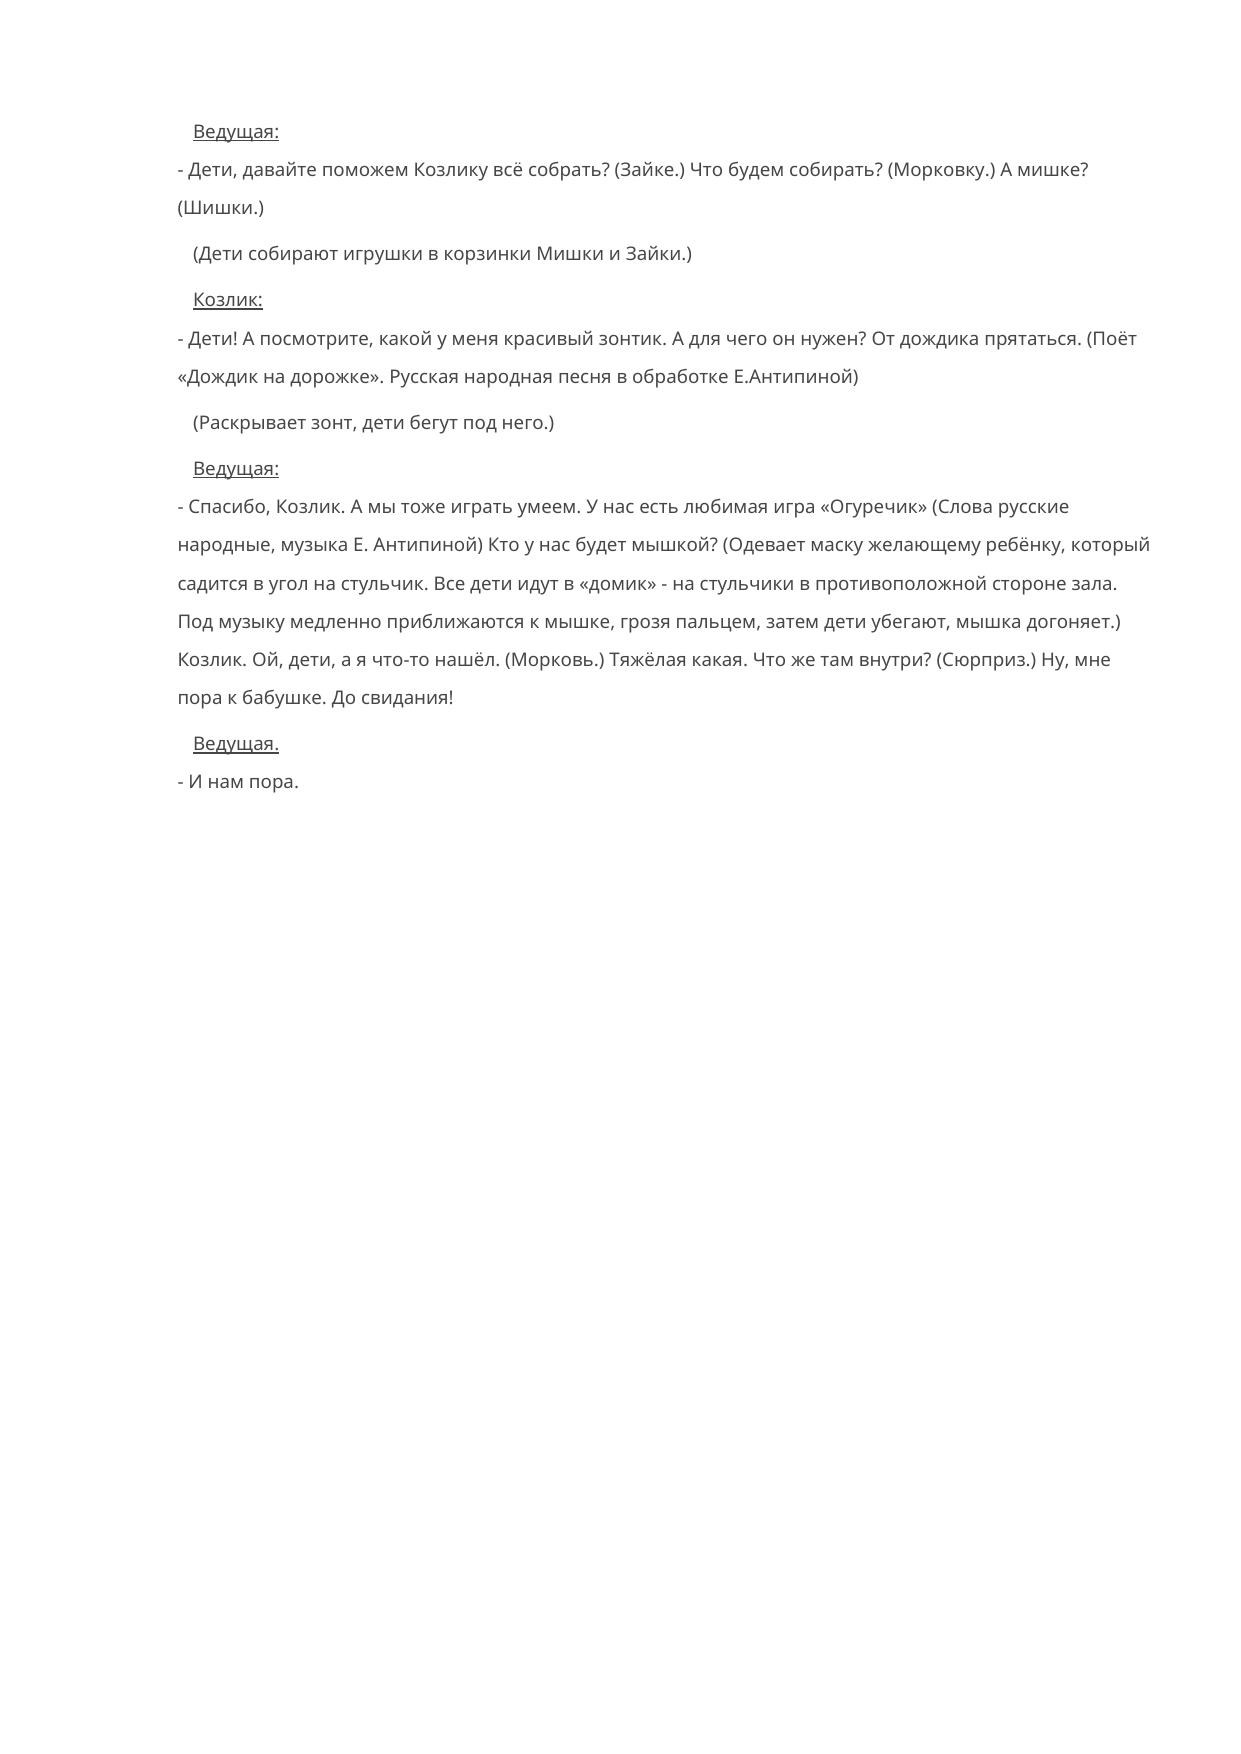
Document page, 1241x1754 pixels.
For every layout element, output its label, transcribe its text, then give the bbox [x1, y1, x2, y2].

text Ведущая: - Дети, давайте поможем Козлику всё собрать? (Зайке.) Что будем собирать? (Морковку.) А мишке? (Шишки.) [177, 118, 1152, 220]
text Ведущая. - И нам пора. [177, 731, 1152, 794]
text Ведущая: - Спасибо, Козлик. А мы тоже играть умеем. У нас есть любимая игра «Огуречик» (Слова русские народные, музыка Е. Антипиной) Кто у нас будет мышкой? (Одевает маску желающему ребёнку, который садится в угол на стульчик. Все дети идут в «домик» - на стульчики в противоположной стороне зала. Под музыку медленно приближаются к мышке, грозя пальцем, затем дети убегают, мышка догоняет.) Козлик. Ой, дети, а я что-то нашёл. (Морковь.) Тяжёлая какая. Что же там внутри? (Сюрприз.) Ну, мне пора к бабушке. До свидания! [177, 455, 1152, 710]
text Козлик: - Дети! А посмотрите, какой у меня красивый зонтик. А для чего он нужен? От дождика прятаться. (Поёт «Дождик на дорожке». Русская народная песня в обработке Е.Антипиной) [177, 287, 1152, 389]
text (Дети собирают игрушки в корзинки Мишки и Зайки.) [177, 241, 1152, 266]
text (Раскрывает зонт, дети бегут под него.) [177, 409, 1152, 435]
